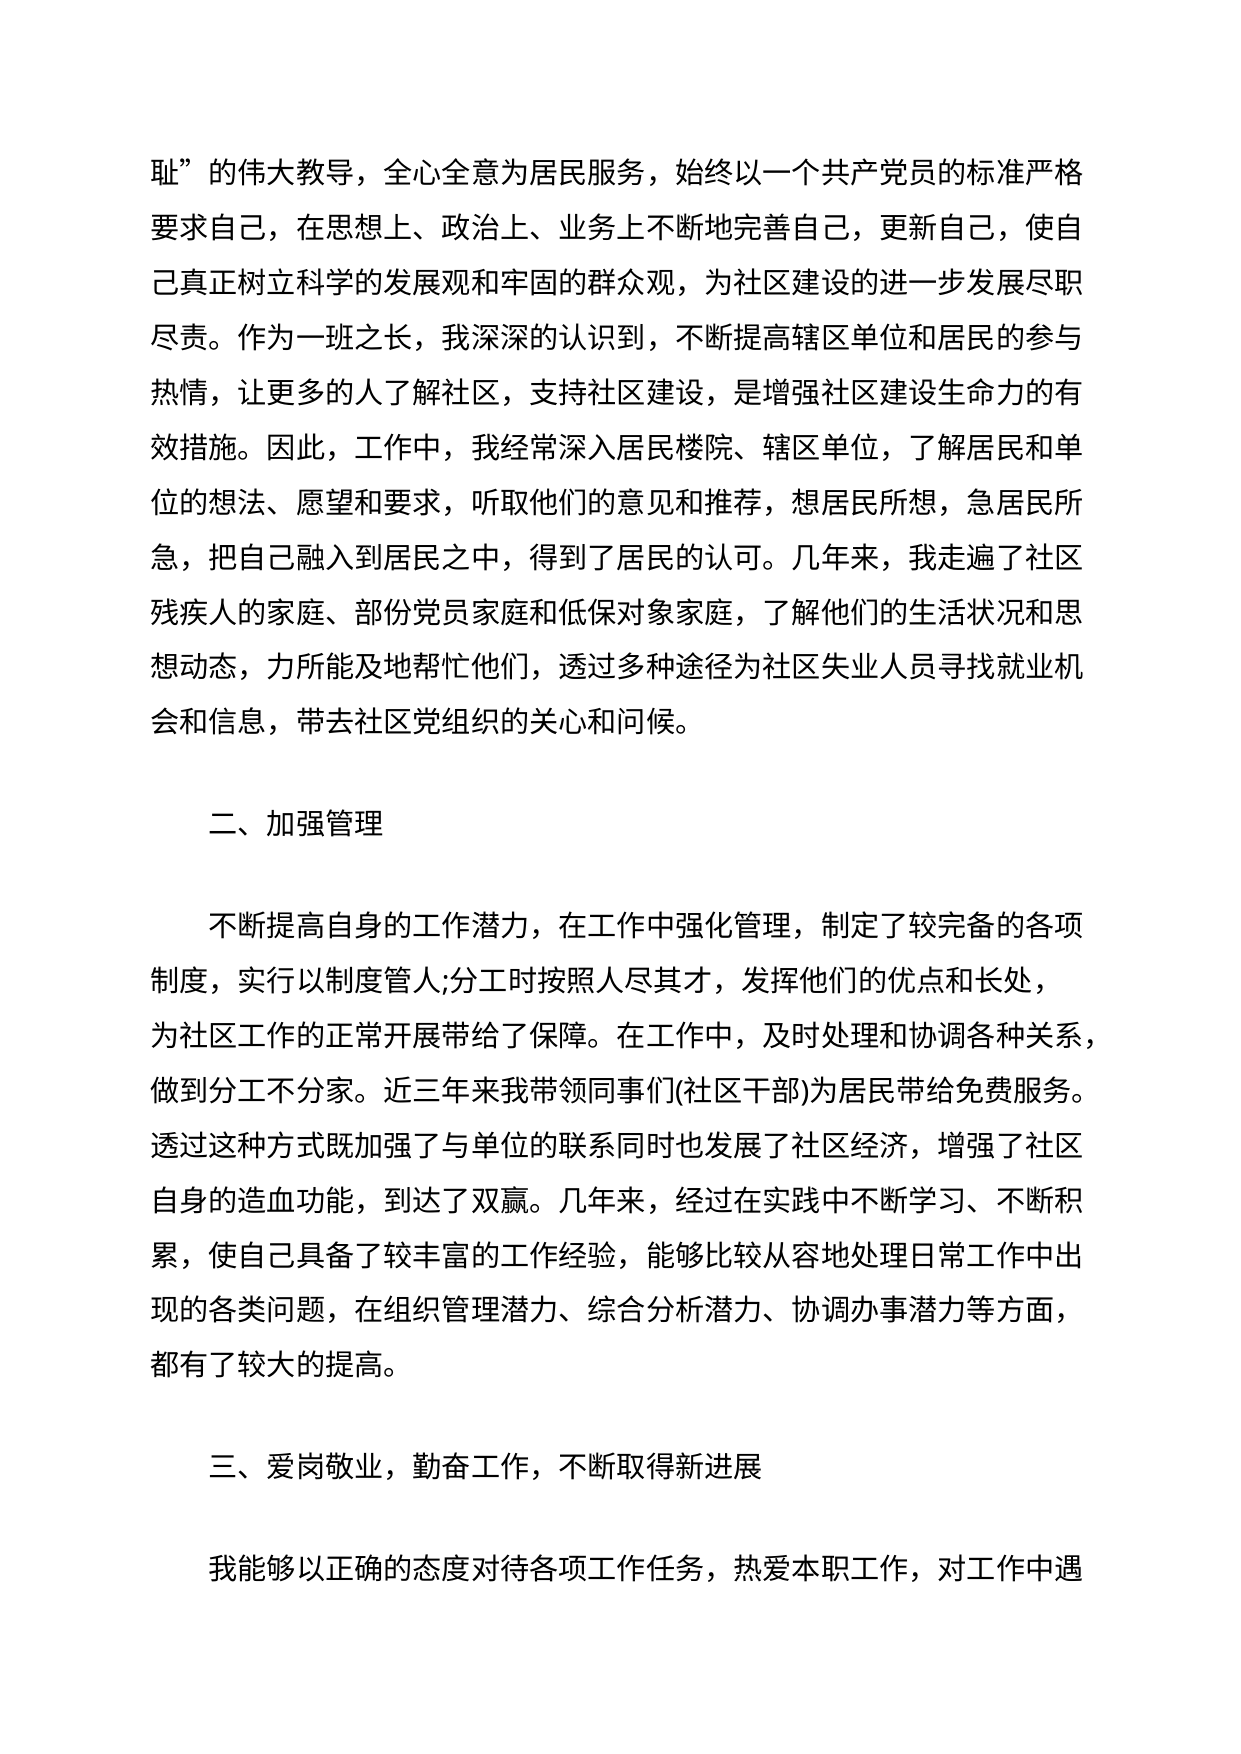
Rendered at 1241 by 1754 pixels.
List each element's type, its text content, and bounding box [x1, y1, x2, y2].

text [150, 150, 1090, 741]
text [150, 1545, 1090, 1588]
text 三、爱岗敬业，勤奋工作，不断取得新进展 [150, 1444, 1090, 1486]
text 二、加强管理 [150, 801, 1090, 843]
text 不断提高自身的工作潜力，在工作中强化管理，制定了较完备的各项制度，实行以制度管人;分工时按照人尽其才，发挥他们的优点和长处，为社区工作的正常开展带给了保障。在工作中，及时处理和协调各种关系，做到分工不分家。近三年来我带领同事们(社区干部)为居民带给免费服务。透过这种方式既加强了与单位的联系同时也发展了社区经济，增强了社区自身的造血功能，到达了双赢。几年来，经过在实践中不断学习、不断积累，使自己具备了较丰富的工作经验，能够比较从容地处理日常工作中出现的各类问题，在组织管理潜力、综合分析潜力、协调办事潜力等方面，都有了较大的提高。 [150, 902, 1090, 1384]
